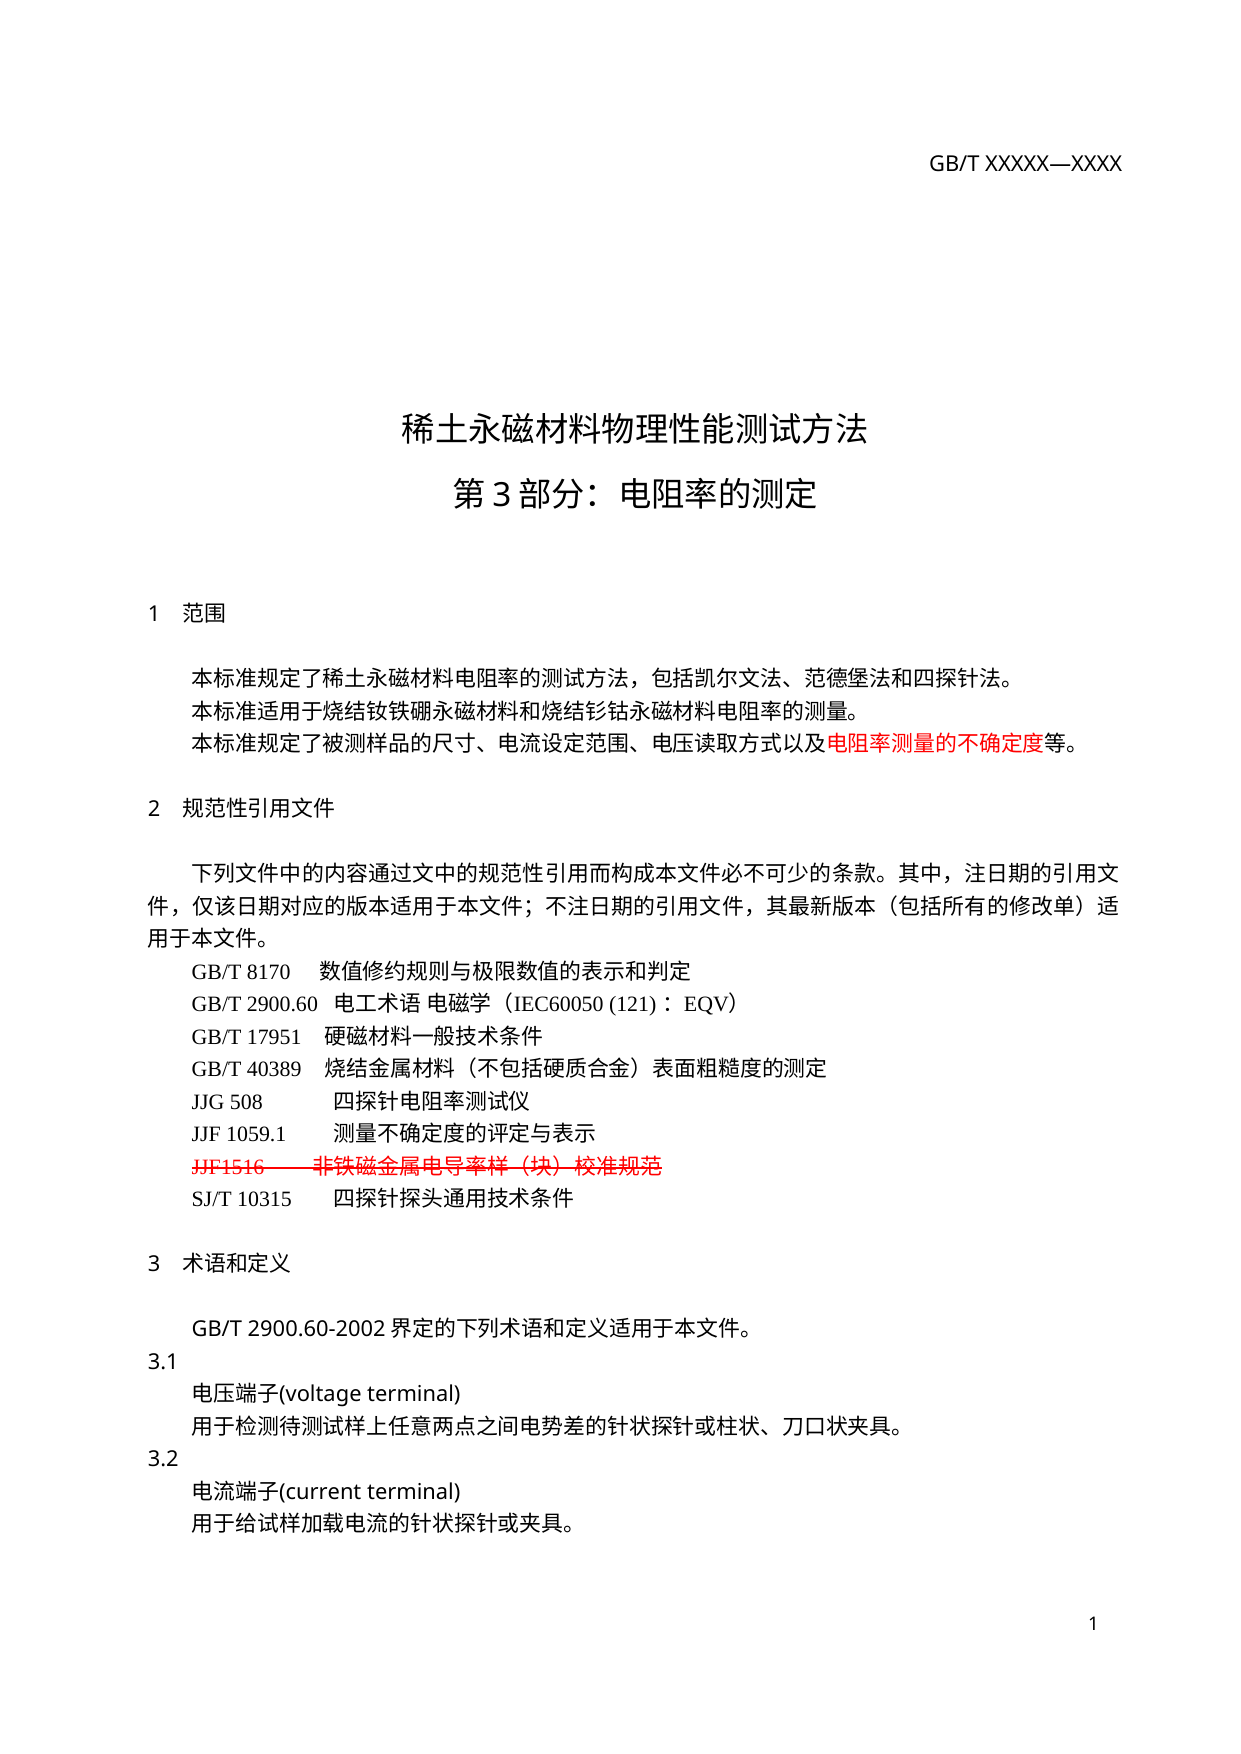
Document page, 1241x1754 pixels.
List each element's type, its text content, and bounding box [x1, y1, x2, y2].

text SJ/T 10315 四探针探头通用技术条件 [148, 1181, 1122, 1213]
text GB/T 2900.60 电工术语 电磁学（IEC60050 (121) ：EQV） [148, 986, 1122, 1018]
text GB/T 17951 硬磁材料一般技术条件 [148, 1018, 1122, 1051]
text 用于检测待测试样上任意两点之间电势差的针状探针或柱状、刀口状夹具。 [148, 1408, 1122, 1441]
text JJF 1059.1 测量不确定度的评定与表示 [148, 1116, 1122, 1148]
text 术语和定义 [148, 1246, 1122, 1278]
text 电流端子(current terminal) [148, 1441, 1122, 1506]
text 规范性引用文件 [148, 791, 1122, 823]
text GB/T 8170 数值修约规则与极限数值的表示和判定 [148, 953, 1122, 986]
text JJF1516 非铁磁金属电导率样（块）校准规范 [148, 1148, 1122, 1181]
text JJG 508 四探针电阻率测试仪 [148, 1083, 1122, 1116]
text 用于给试样加载电流的针状探针或夹具。 [148, 1506, 1122, 1538]
text GB/T 40389 烧结金属材料（不包括硬质合金）表面粗糙度的测定 [148, 1051, 1122, 1083]
text 本标准适用于烧结钕铁硼永磁材料和烧结钐钴永磁材料电阻率的测量。 [148, 693, 1122, 726]
text 本标准规定了被测样品的尺寸、电流设定范围、电压读取方式以及电阻率测量的不确定度等。 [148, 726, 1122, 758]
text 范围 [148, 596, 1122, 628]
text 电压端子(voltage terminal) [148, 1343, 1122, 1408]
text 本标准规定了稀土永磁材料电阻率的测试方法，包括凯尔文法、范德堡法和四探针法。 [148, 661, 1122, 693]
